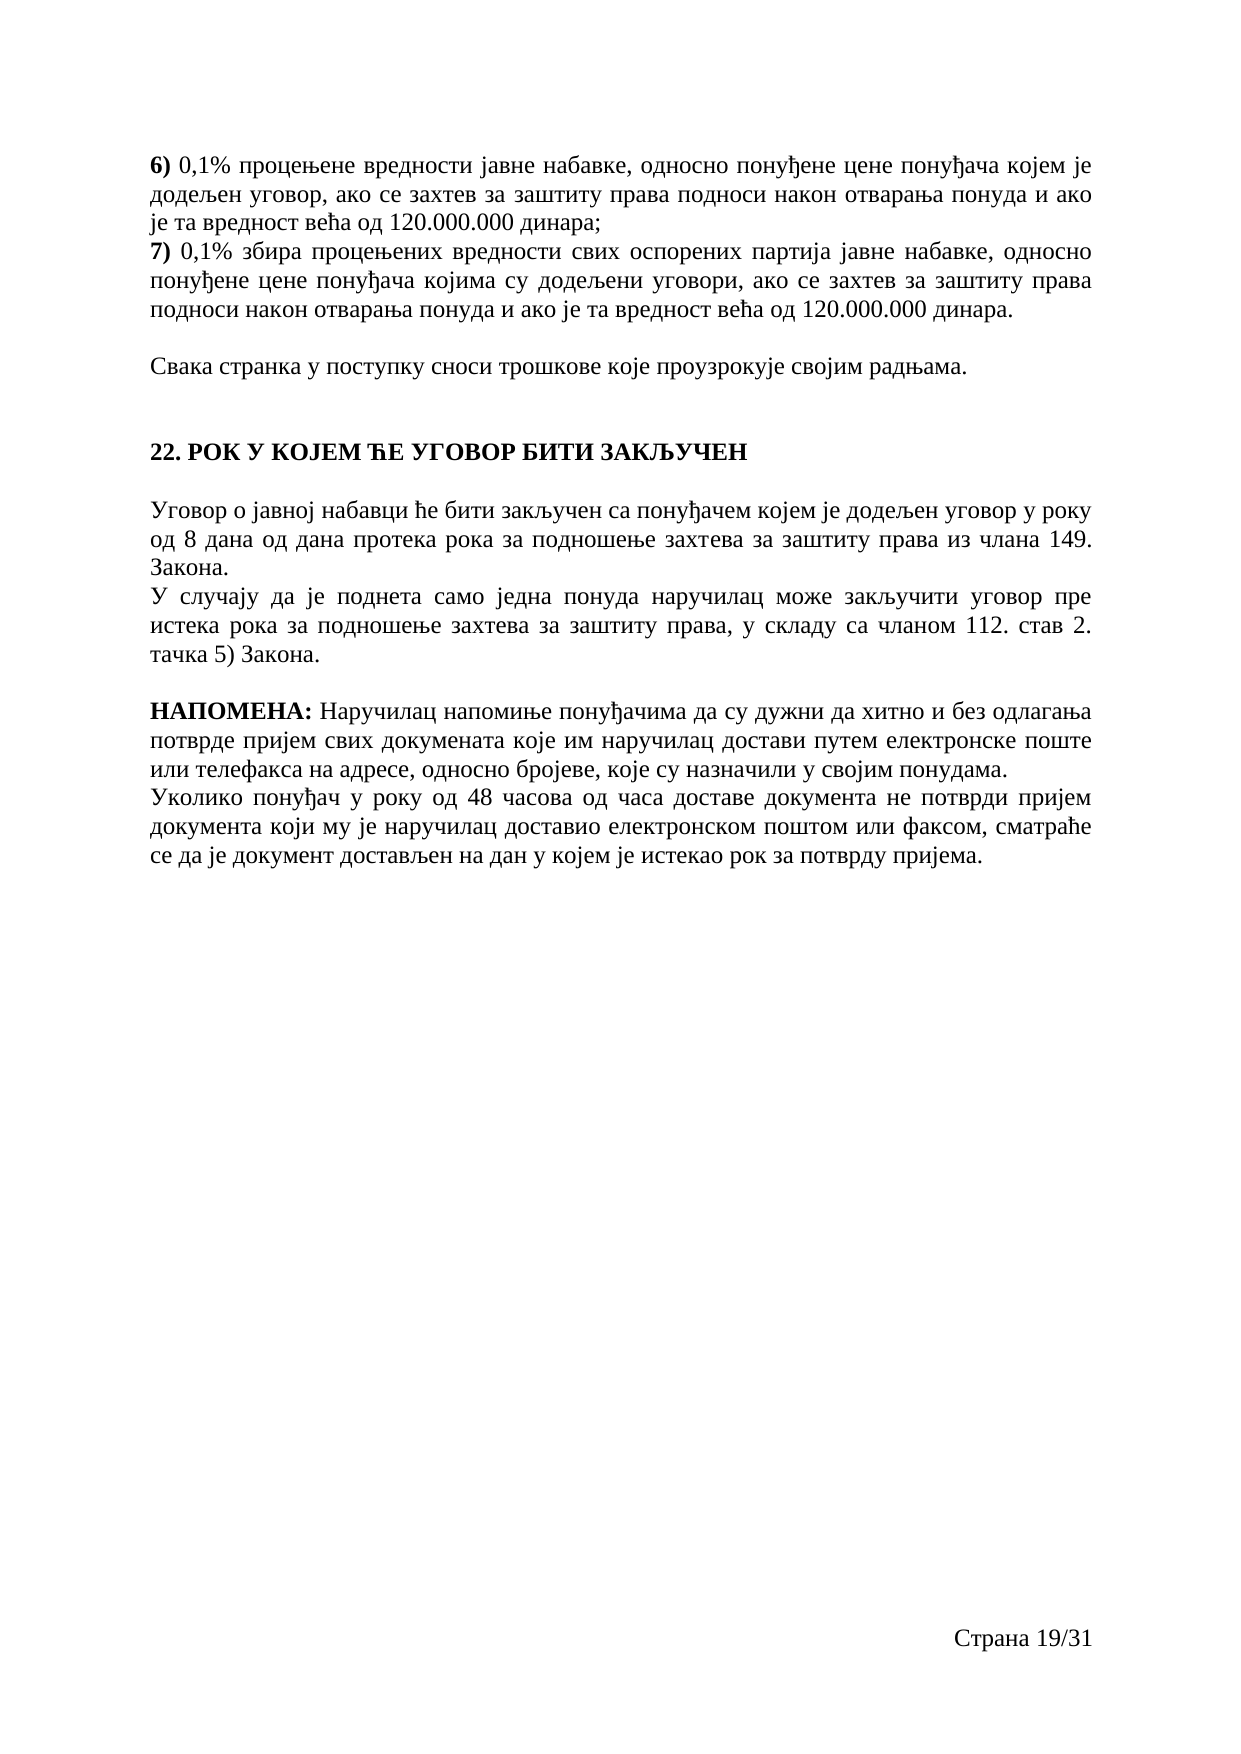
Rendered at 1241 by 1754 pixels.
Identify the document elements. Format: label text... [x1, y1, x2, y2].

text НАПОМЕНА: Наручилац напомиње понуђачима да су дужни да хитно и без одлагања потврде пријем свих докумената које им наручилац достави путем електронске поште или телефакса на адресе, односно бројеве, које су назначили у својим понудама. [150, 696, 1093, 782]
text 6) 0,1% процењене вредности јавне набавке, односно понуђене цене понуђача којем је додељен уговор, ако се захтев за заштиту права подноси након отварања понуда и ако је та вредност већа од 120.000.000 динара; [150, 150, 1093, 236]
text 22. РОК У КОЈЕМ ЋЕ УГОВОР БИТИ ЗАКЉУЧЕН [150, 437, 1093, 466]
text 7) 0,1% збира процењених вредности свих оспорених партија јавне набавке, односно понуђене цене понуђача којима су додељени уговори, ако се захтев за заштиту права подноси након отварања понуда и ако је та вредност већа од 120.000.000 динара. [150, 236, 1093, 322]
text Уговор о јавној набавци ће бити закључен са понуђачем којем је додељен уговор у року од 8 дана од дана протека рока за подношење захтева за заштиту права из члана 149. Закона. [150, 495, 1093, 581]
text Свака странка у поступку сноси трошкове које проузрокује својим радњама. [150, 351, 1093, 380]
text У случају да је поднета само једна понуда наручилац може закључити уговор пре истека рока за подношење захтева за заштиту права, у складу са чланом 112. став 2. тачка 5) Закона. [150, 581, 1093, 667]
text Уколико понуђач у року од 48 часова од часа доставе документа не потврди пријем документа који му је наручилац доставио електронском поштом или факсом, сматраће се да је документ достављен на дан у којем је истекао рок за потврду пријема. [150, 782, 1093, 869]
